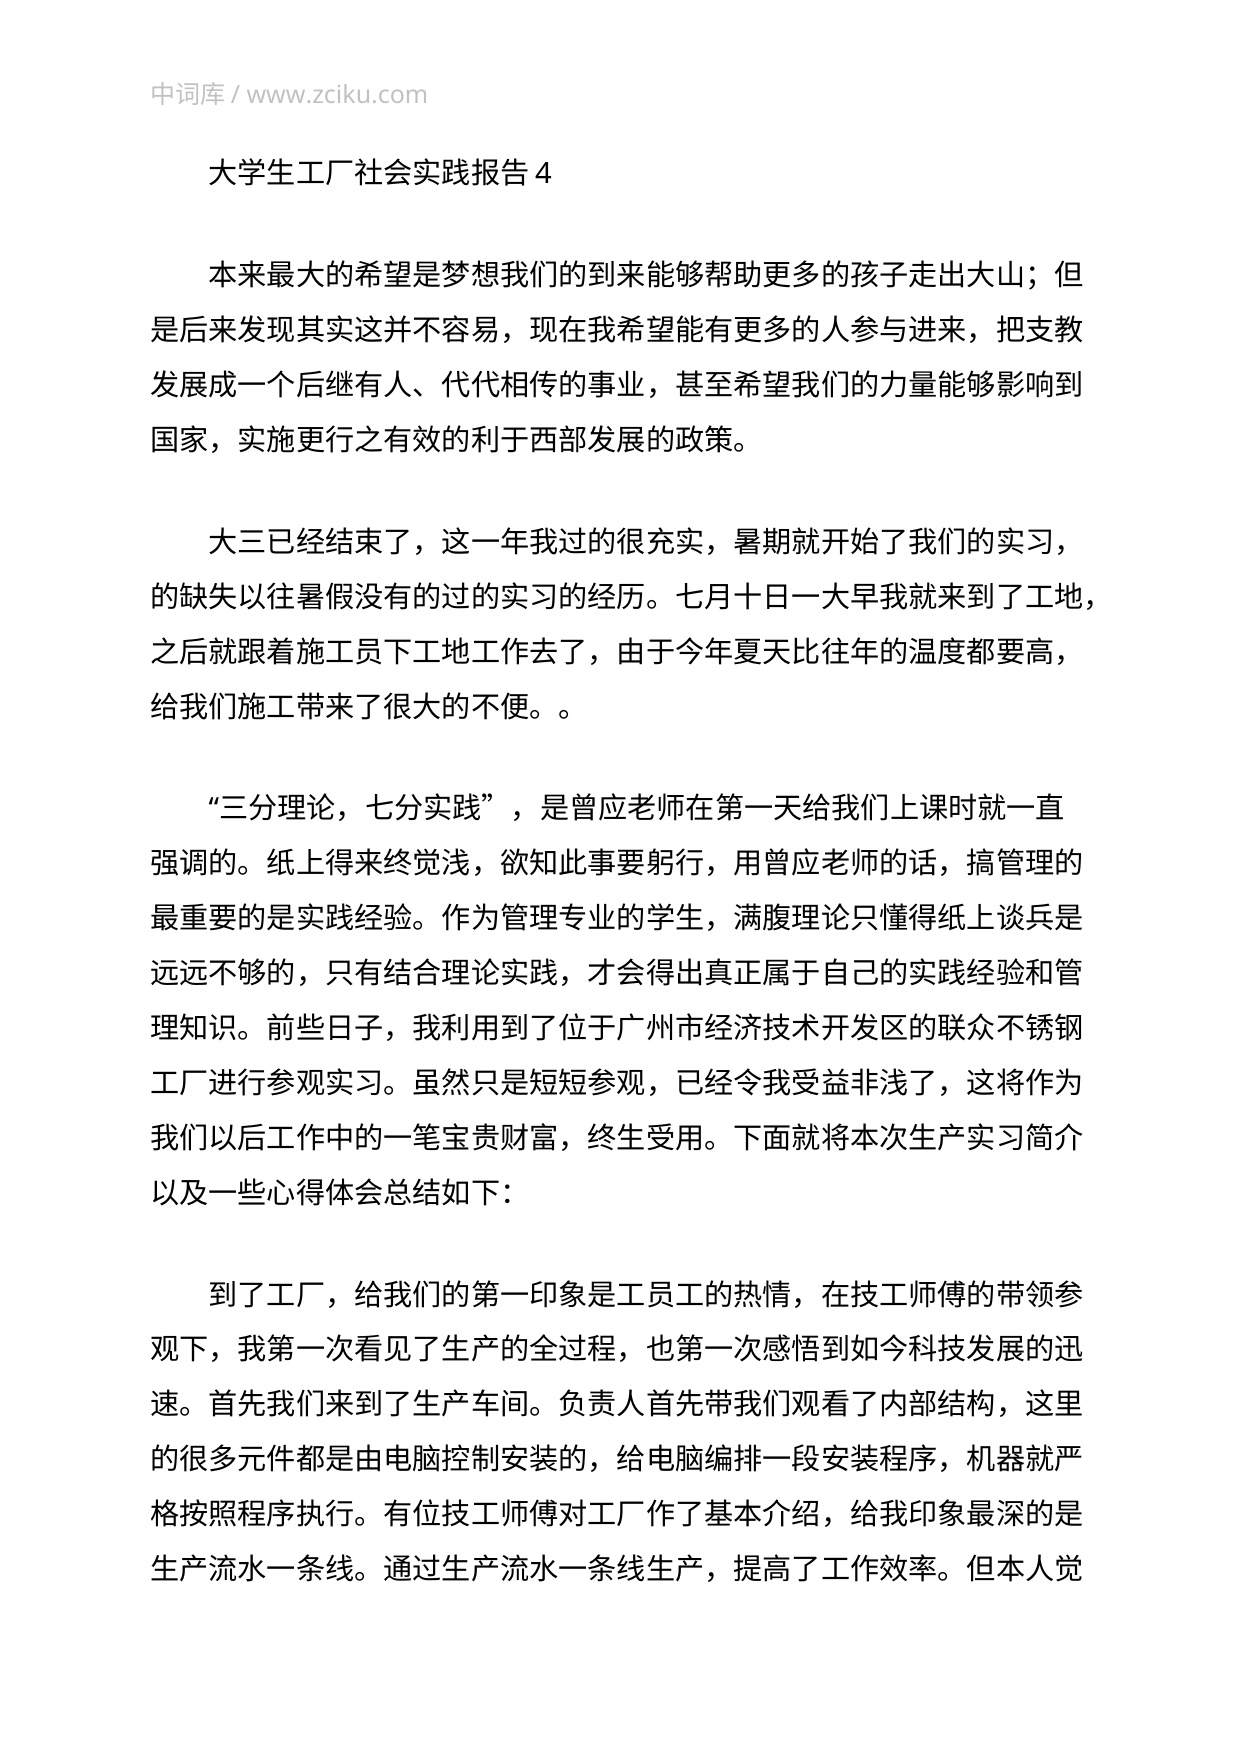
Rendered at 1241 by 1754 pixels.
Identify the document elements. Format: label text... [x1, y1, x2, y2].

text 大三已经结束了，这一年我过的很充实，暑期就开始了我们的实习，的缺失以往暑假没有的过的实习的经历。七月十日一大早我就来到了工地，之后就跟着施工员下工地工作去了，由于今年夏天比往年的温度都要高，给我们施工带来了很大的不便。。 [150, 518, 1090, 725]
text 大学生工厂社会实践报告4 [150, 150, 1090, 192]
text 本来最大的希望是梦想我们的到来能够帮助更多的孩子走出大山；但是后来发现其实这并不容易，现在我希望能有更多的人参与进来，把支教发展成一个后继有人、代代相传的事业，甚至希望我们的力量能够影响到国家，实施更行之有效的利于西部发展的政策。 [150, 252, 1090, 459]
text “三分理论，七分实践”，是曾应老师在第一天给我们上课时就一直强调的。纸上得来终觉浅，欲知此事要躬行，用曾应老师的话，搞管理的最重要的是实践经验。作为管理专业的学生，满腹理论只懂得纸上谈兵是远远不够的，只有结合理论实践，才会得出真正属于自己的实践经验和管理知识。前些日子，我利用到了位于广州市经济技术开发区的联众不锈钢工厂进行参观实习。虽然只是短短参观，已经令我受益非浅了，这将作为我们以后工作中的一笔宝贵财富，终生受用。下面就将本次生产实习简介以及一些心得体会总结如下： [150, 785, 1090, 1212]
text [150, 1271, 1090, 1588]
